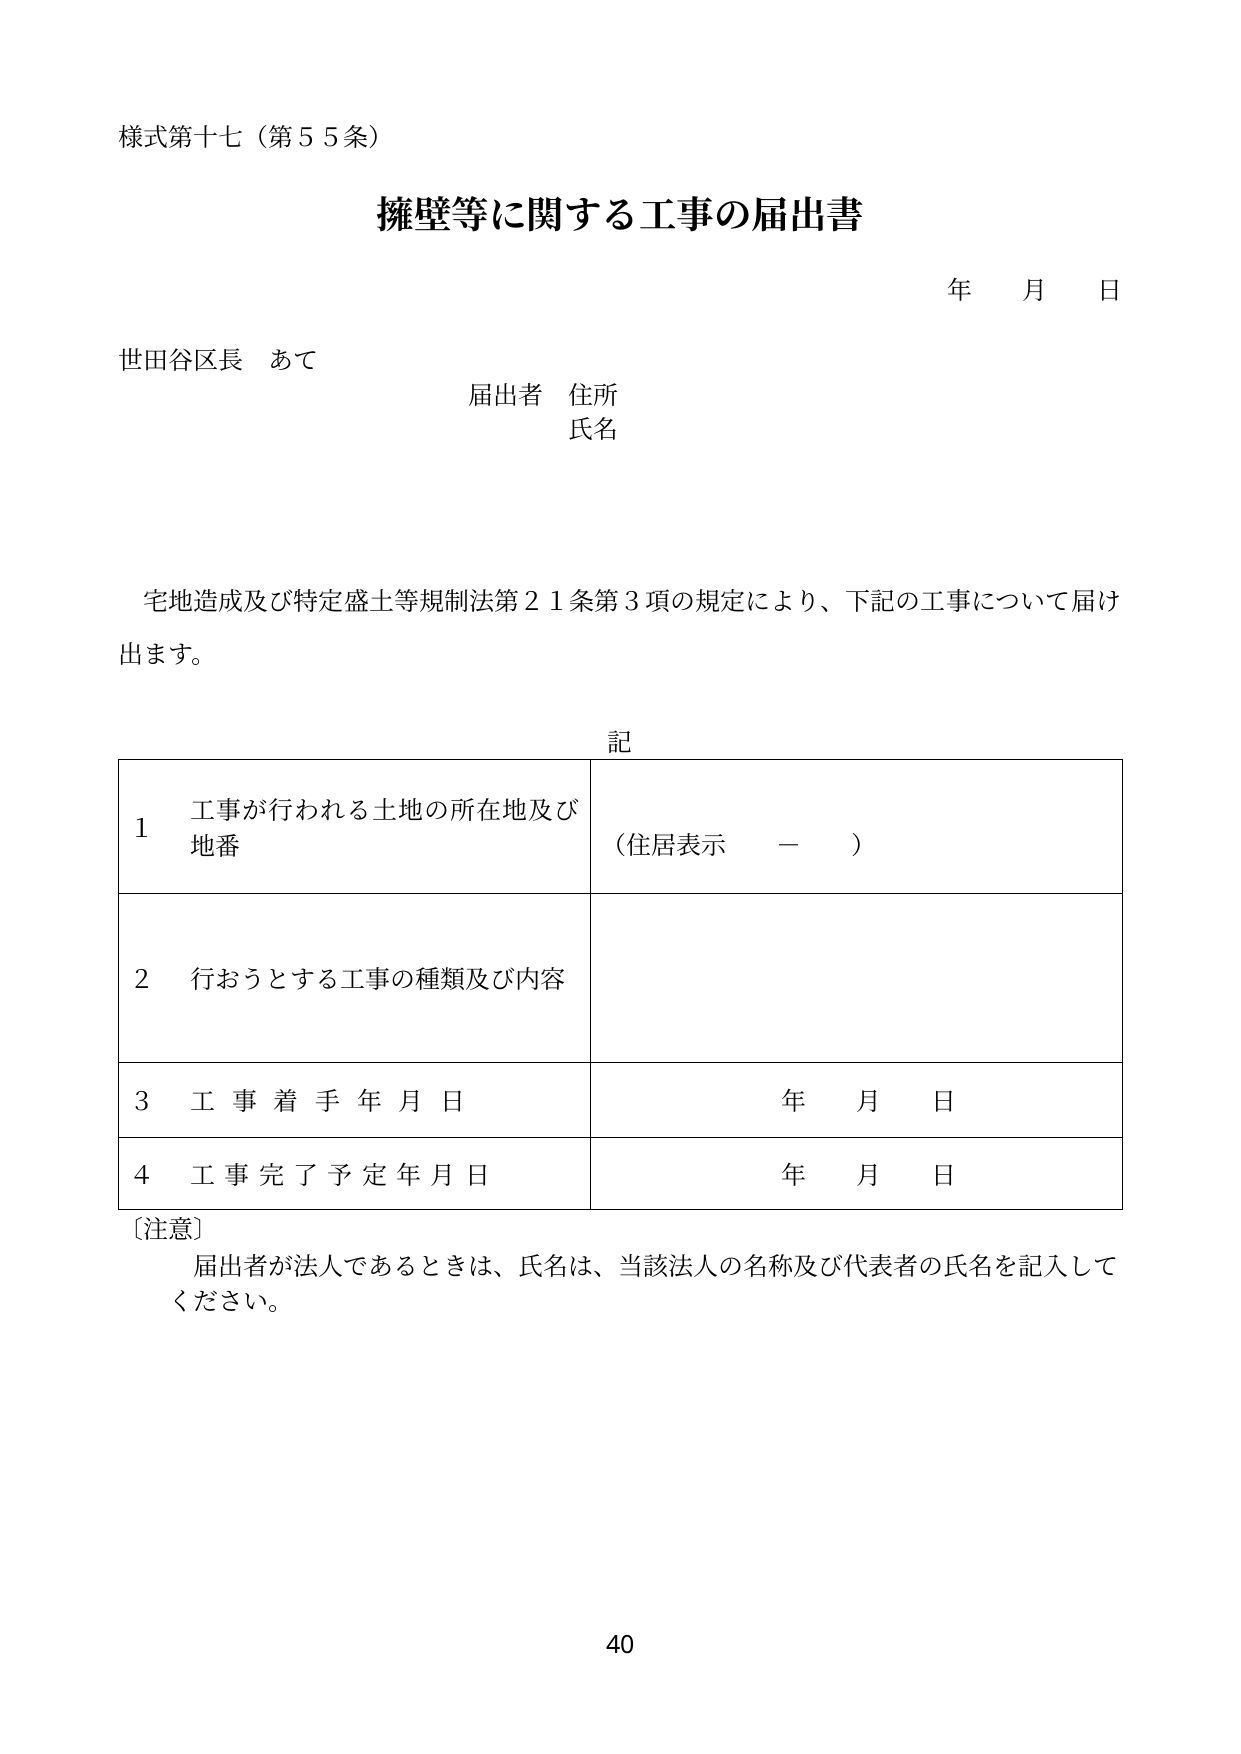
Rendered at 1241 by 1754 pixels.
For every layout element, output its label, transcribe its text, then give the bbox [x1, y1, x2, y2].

table_cell 工事着手年月日 [179, 1063, 590, 1137]
table_header （住居表示 － ） [591, 760, 1122, 893]
text 届出者が法人であるときは、氏名は、当該法人の名称及び代表者の氏名を記入してください。 [118, 1246, 1122, 1318]
table_cell 工事完了予定年月日 [179, 1138, 590, 1209]
table_cell 行おうとする工事の種類及び内容 [179, 894, 590, 1062]
table_cell 年 月 日 [591, 1063, 1122, 1137]
table_cell ２ [119, 894, 179, 1062]
subtitle 記 [118, 723, 1122, 759]
text 氏名 [118, 412, 1122, 445]
table_cell [591, 894, 1122, 1062]
table_cell ４ [119, 1138, 179, 1209]
text 世田谷区長 あて [118, 340, 1122, 376]
text 年 月 日 [118, 270, 1122, 306]
table_cell ３ [119, 1063, 179, 1137]
text 様式第十七（第５５条） [118, 118, 1122, 154]
table_header 工事が行われる土地の所在地及び地番 [179, 760, 590, 893]
table_header １ [119, 760, 179, 893]
text 擁壁等に関する工事の届出書 [118, 185, 1122, 239]
text 届出者 住所 [468, 376, 1122, 412]
text 宅地造成及び特定盛土等規制法第２１条第３項の規定により、下記の工事について届け出ます。 [118, 581, 1122, 671]
table_cell 年 月 日 [591, 1138, 1122, 1209]
text 〔注意〕 [118, 1210, 1122, 1246]
